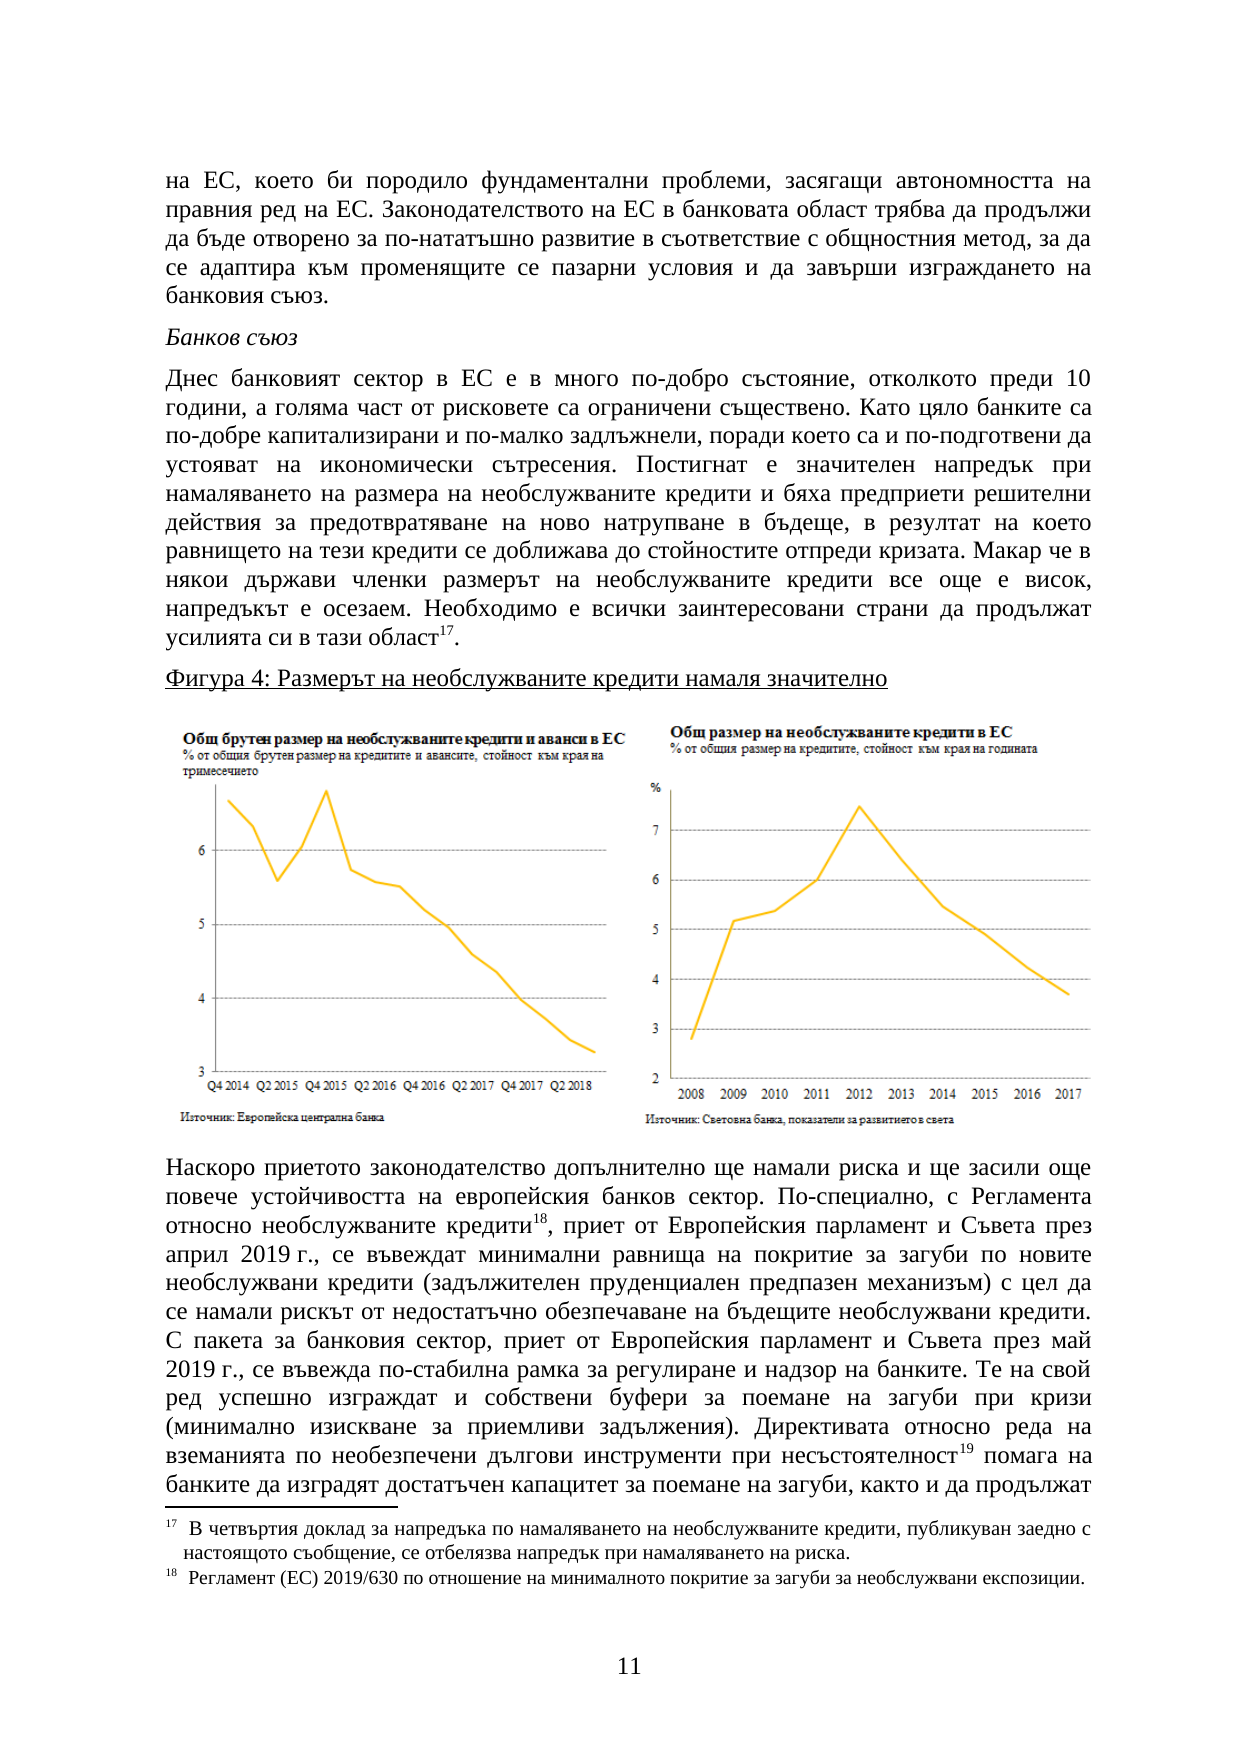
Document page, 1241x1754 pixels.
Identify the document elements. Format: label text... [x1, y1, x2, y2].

text Банков съюз [165, 322, 1093, 350]
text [165, 1152, 1093, 1497]
text Фигура 4: Размерът на необслужваните кредити намаля значително [165, 663, 1093, 692]
picture [165, 704, 1093, 1140]
text Днес банковият сектор в ЕС е в много по-добро състояние, отколкото преди 10 години, а голяма част от рисковете са ограничени съществено. Като цяло банките са по-добре капитализирани и по-малко задлъжнели, поради което са и по-подготвени да устояват на икономически сътресения. Постигнат е значителен напредък при намаляването на размера на необслужваните кредити и бяха предприети решителни действия за предотвратяване на ново натрупване в бъдеще, в резултат на което равнището на тези кредити се доближава до стойностите отпреди кризата. Макар че в някои държави членки размерът на необслужваните кредити все още е висок, напредъкът е осезаем. Необходимо е всички заинтересовани страни да продължат усилията си в тази област. [165, 363, 1093, 650]
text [165, 165, 1093, 309]
